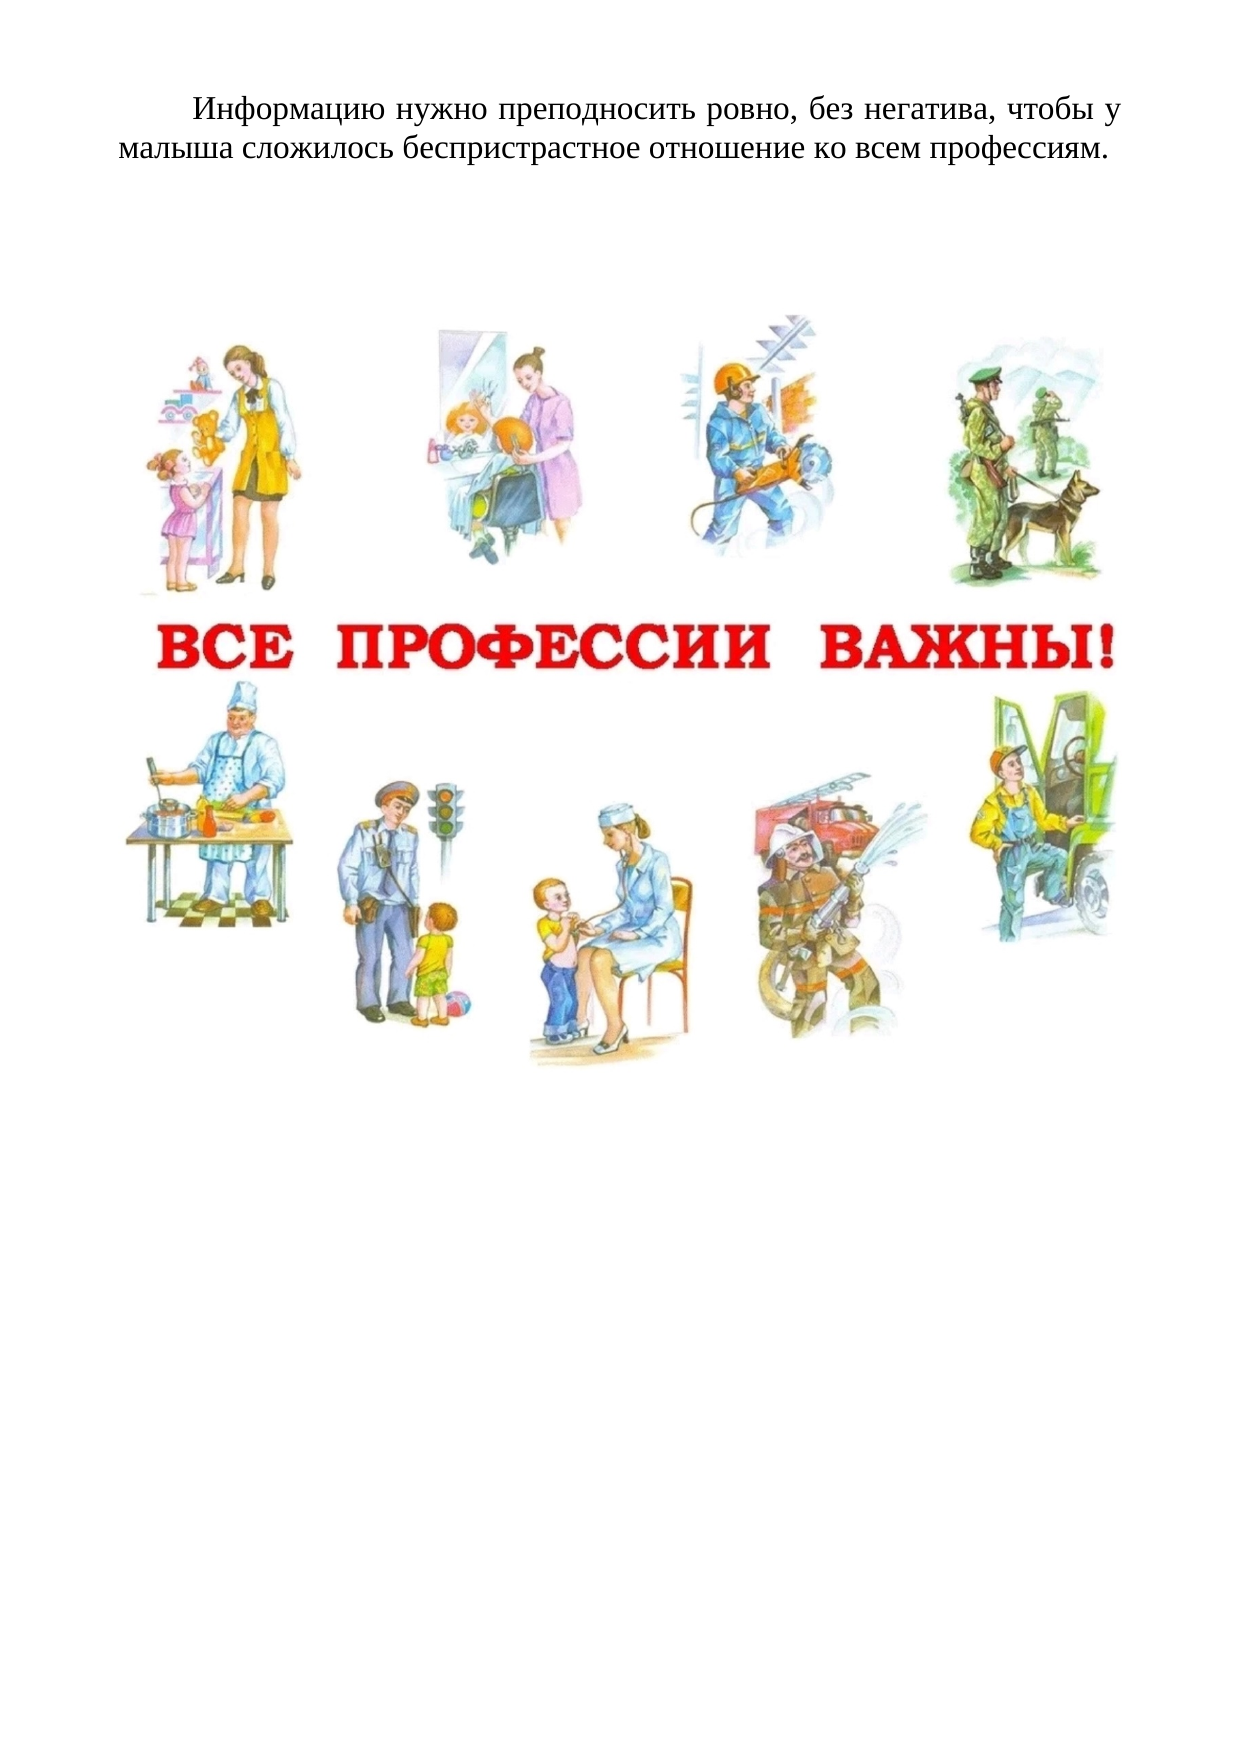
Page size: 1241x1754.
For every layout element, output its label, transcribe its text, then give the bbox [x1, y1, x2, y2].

picture [118, 298, 1123, 1084]
text Информацию нужно преподносить ровно, без негатива, чтобы у малыша сложилось беспристрастное отношение ко всем профессиям. [118, 89, 1122, 165]
